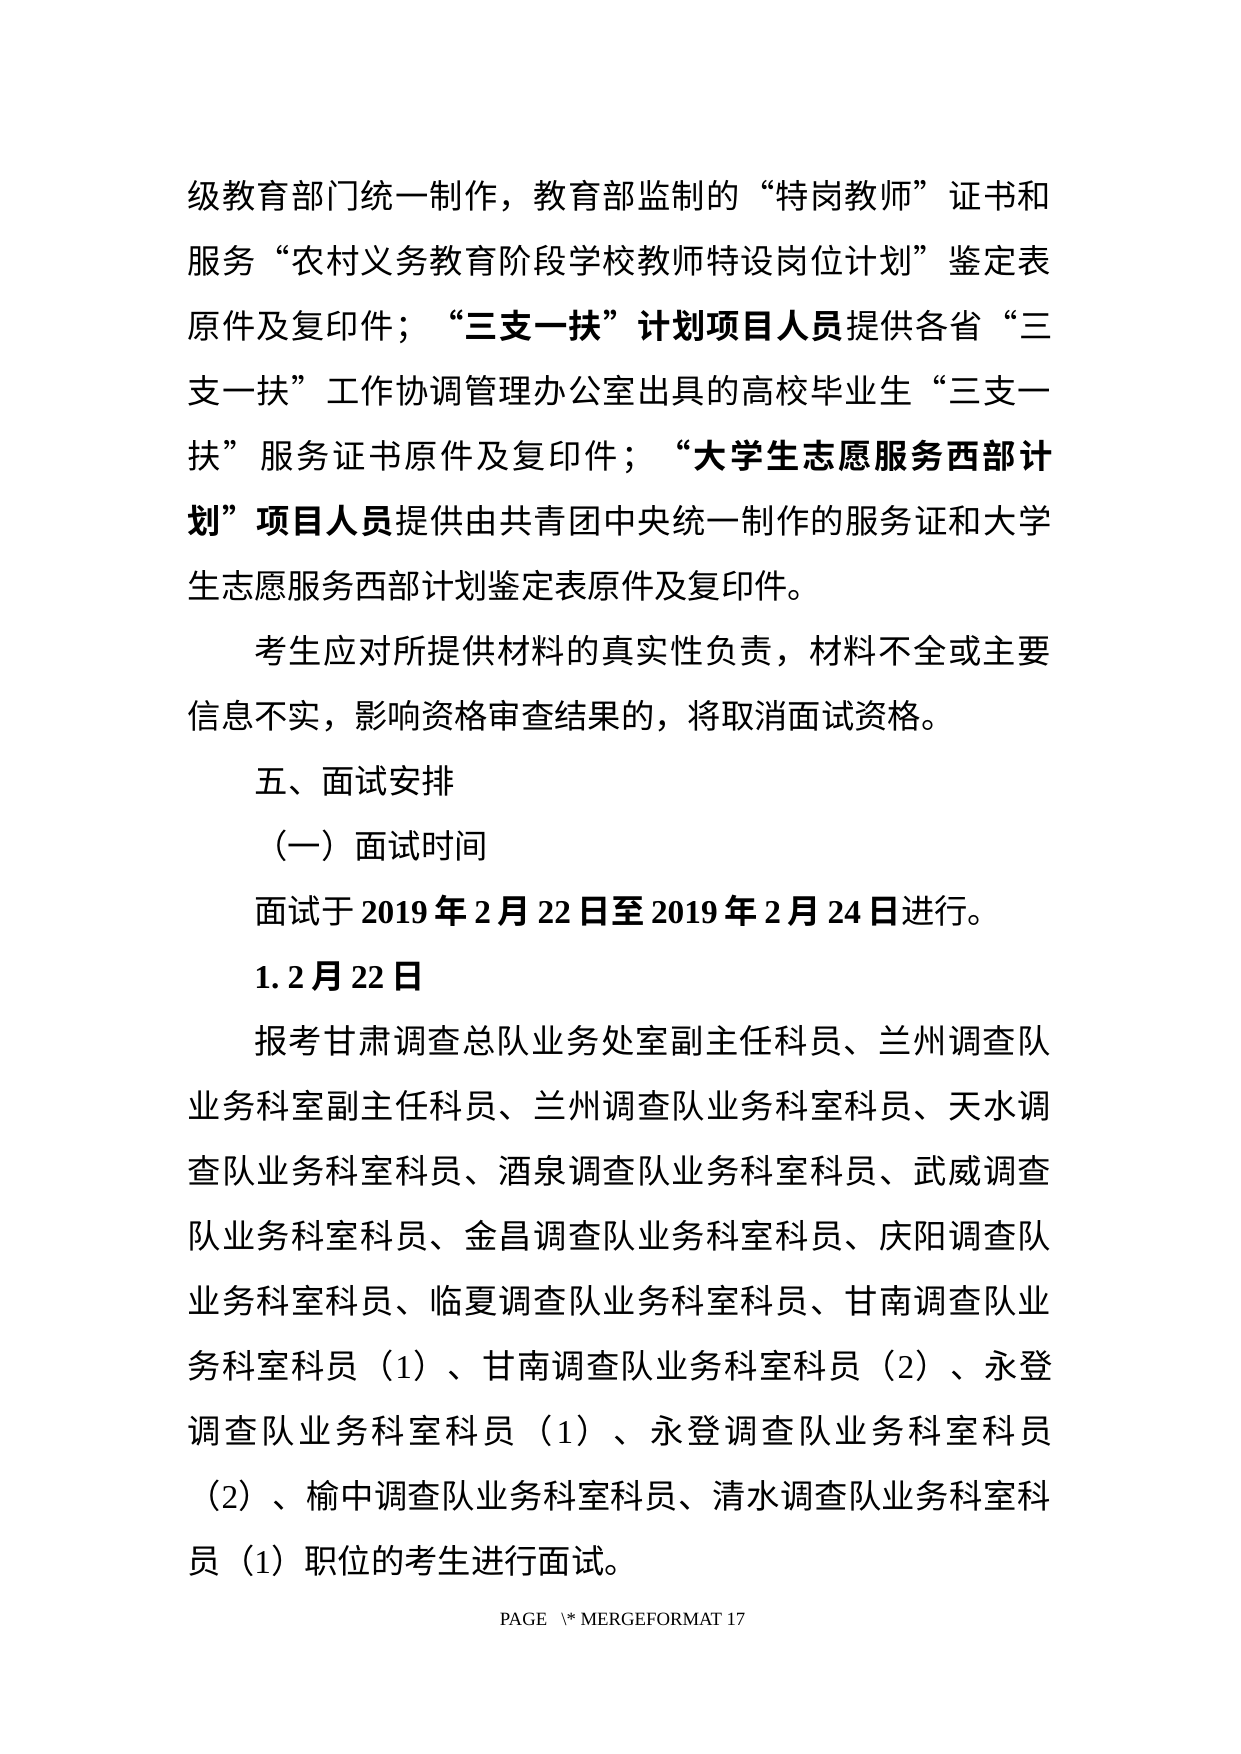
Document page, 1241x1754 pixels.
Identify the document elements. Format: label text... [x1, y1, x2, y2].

text 面试于2019年2月22日至2019年2月24日进行。 [187, 877, 1053, 942]
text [187, 162, 1053, 617]
text 考生应对所提供材料的真实性负责，材料不全或主要信息不实，影响资格审查结果的，将取消面试资格。 [187, 617, 1053, 747]
text 报考甘肃调查总队业务处室副主任科员、兰州调查队业务科室副主任科员、兰州调查队业务科室科员、天水调查队业务科室科员、酒泉调查队业务科室科员、武威调查队业务科室科员、金昌调查队业务科室科员、庆阳调查队业务科室科员、临夏调查队业务科室科员、甘南调查队业务科室科员（1）、甘南调查队业务科室科员（2）、永登调查队业务科室科员（1）、永登调查队业务科室科员（2）、榆中调查队业务科室科员、清水调查队业务科室科员（1）职位的考生进行面试。 [187, 1007, 1053, 1592]
text 五、面试安排 [187, 747, 1053, 812]
text （一）面试时间 [187, 812, 1053, 877]
list 2月22日 [187, 942, 1053, 1007]
